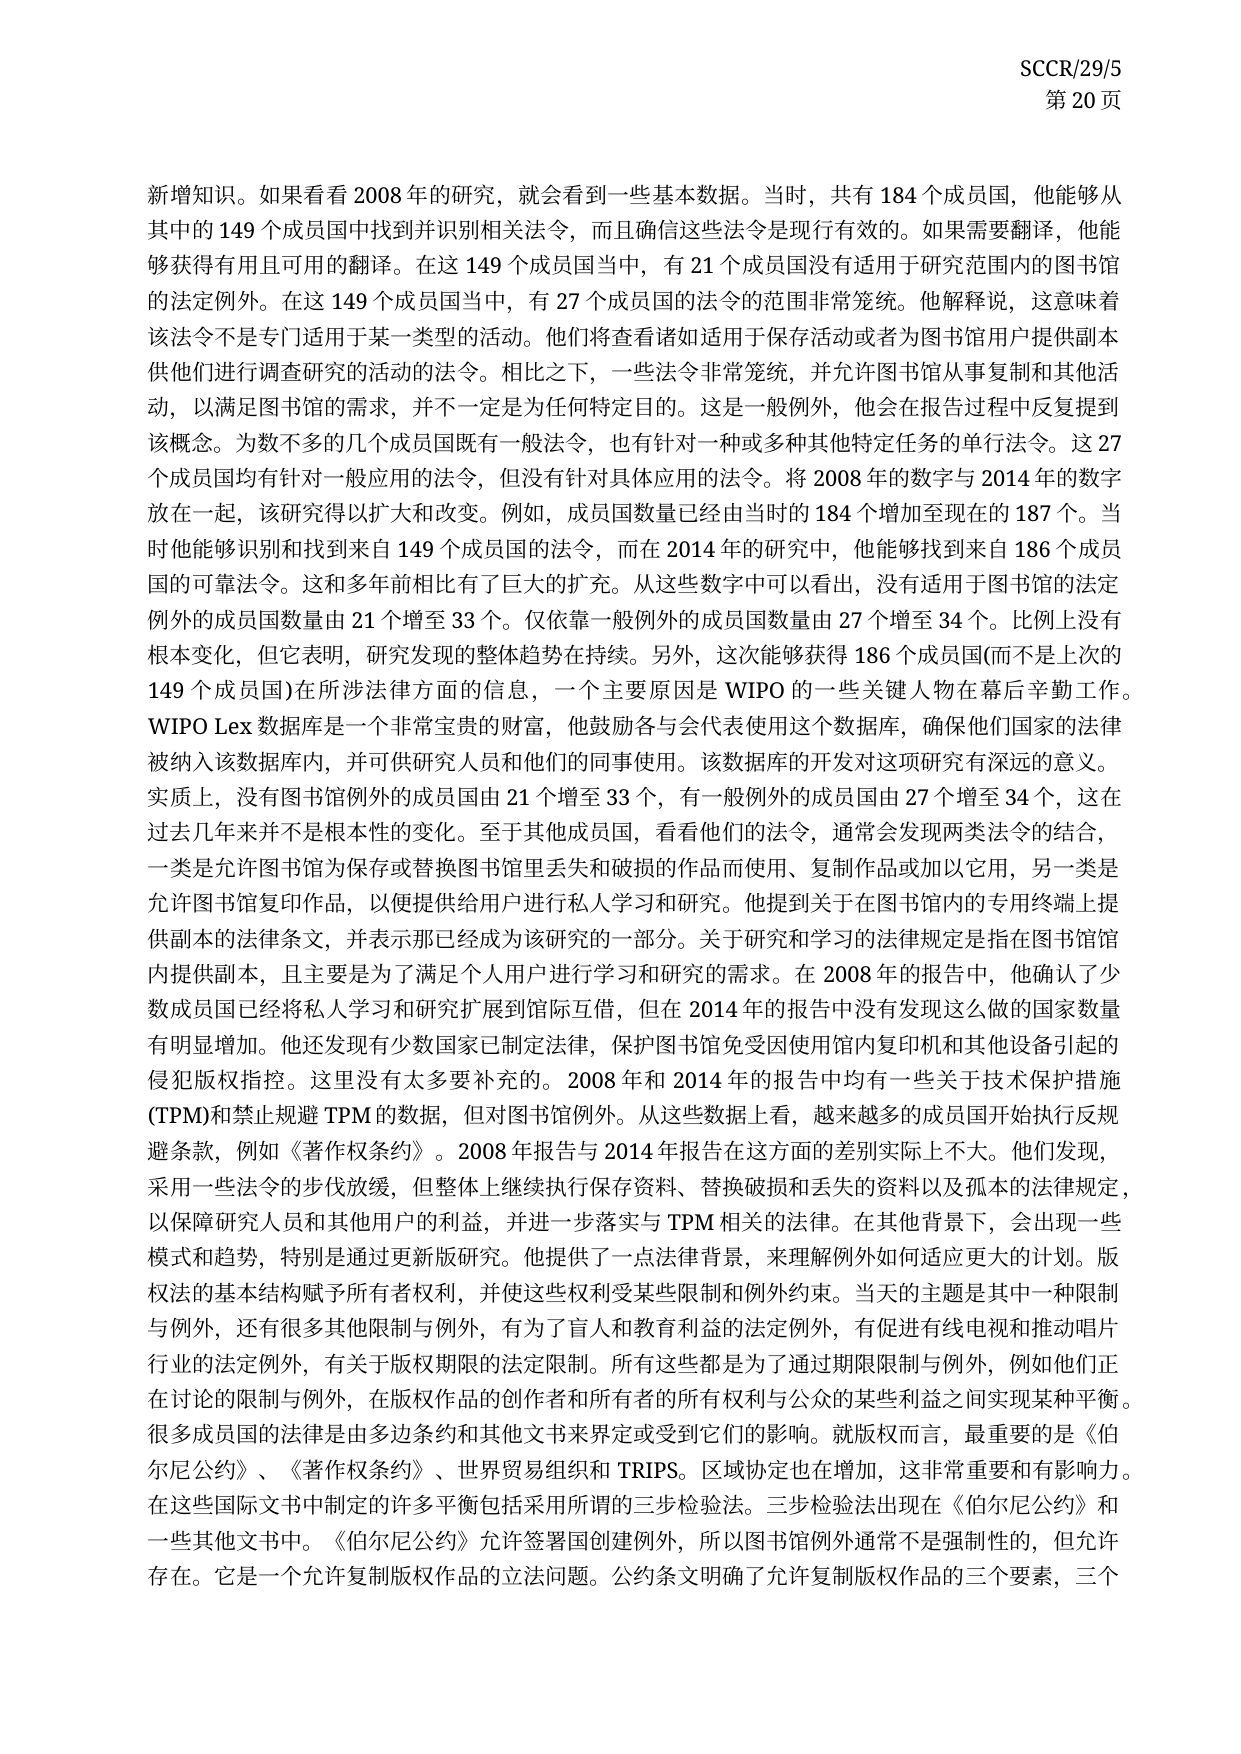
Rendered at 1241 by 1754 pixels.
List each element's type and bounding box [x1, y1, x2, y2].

list [148, 174, 1122, 1591]
